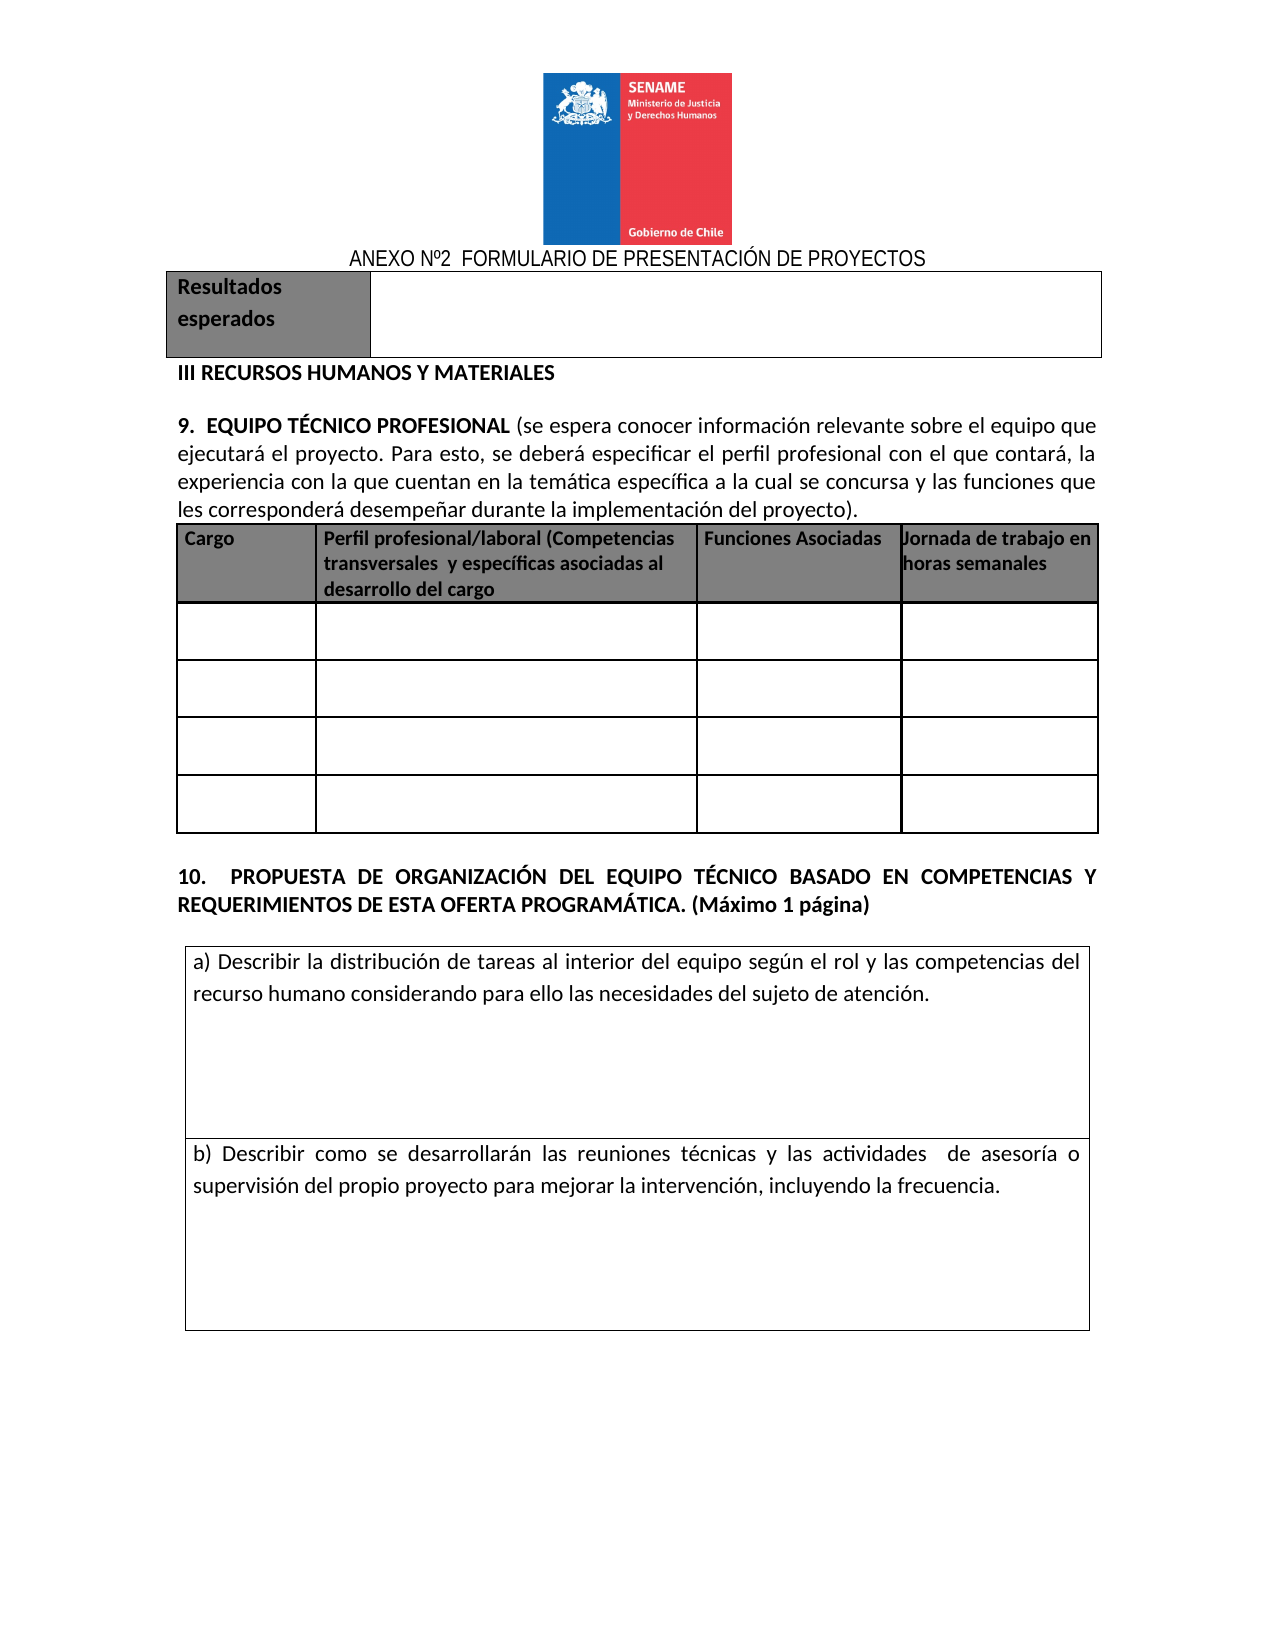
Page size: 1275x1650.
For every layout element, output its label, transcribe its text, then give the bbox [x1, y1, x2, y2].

table_cell [317, 776, 696, 832]
table_cell [317, 661, 696, 716]
table_cell [178, 776, 315, 832]
table_cell [317, 718, 696, 774]
table_cell b) Describir como se desarrollarán las reuniones técnicas y las actividades de asesoría o supervisión del propio proyecto para mejorar la intervención, incluyendo la frecuencia. [186, 1139, 1089, 1330]
table_cell [371, 272, 1101, 357]
table_cell [178, 718, 315, 774]
table_cell [698, 604, 900, 658]
table_cell [903, 604, 1097, 658]
text 10. PROPUESTA DE ORGANIZACIÓN DEL EQUIPO TÉCNICO BASADO EN COMPETENCIAS Y REQUERIMIENTOS DE ESTA OFERTA PROGRAMÁTICA. (Máximo 1 página) [177, 862, 1098, 918]
table_cell [903, 718, 1097, 774]
table_header a) Describir la distribución de tareas al interior del equipo según el rol y las competencias del recurso humano considerando para ello las necesidades del sujeto de atención. [186, 947, 1089, 1138]
text III RECURSOS HUMANOS Y MATERIALES [177, 358, 1098, 386]
table_cell [178, 661, 315, 716]
table_cell Resultados esperados [167, 272, 370, 357]
table_cell [698, 776, 900, 832]
table_cell [903, 776, 1097, 832]
table_cell [903, 661, 1097, 716]
table_cell [178, 604, 315, 658]
text 9. EQUIPO TÉCNICO PROFESIONAL (se espera conocer información relevante sobre el equipo que ejecutará el proyecto. Para esto, se deberá especificar el perfil profesional con el que contará, la experiencia con la que cuentan en la temática específica a la cual se concursa y las funciones que les corresponderá desempeñar durante la implementación del proyecto). [177, 411, 1098, 523]
table_header Jornada de trabajo en horas semanales [903, 525, 1097, 601]
picture [543, 73, 732, 245]
table_cell [698, 661, 900, 716]
table_cell [698, 718, 900, 774]
table_header Cargo [178, 525, 315, 601]
table_cell [317, 604, 696, 658]
table_header Perfil profesional/laboral (Competencias transversales y específicas asociadas al desarrollo del cargo [317, 525, 696, 601]
table_header Funciones Asociadas [698, 525, 900, 601]
